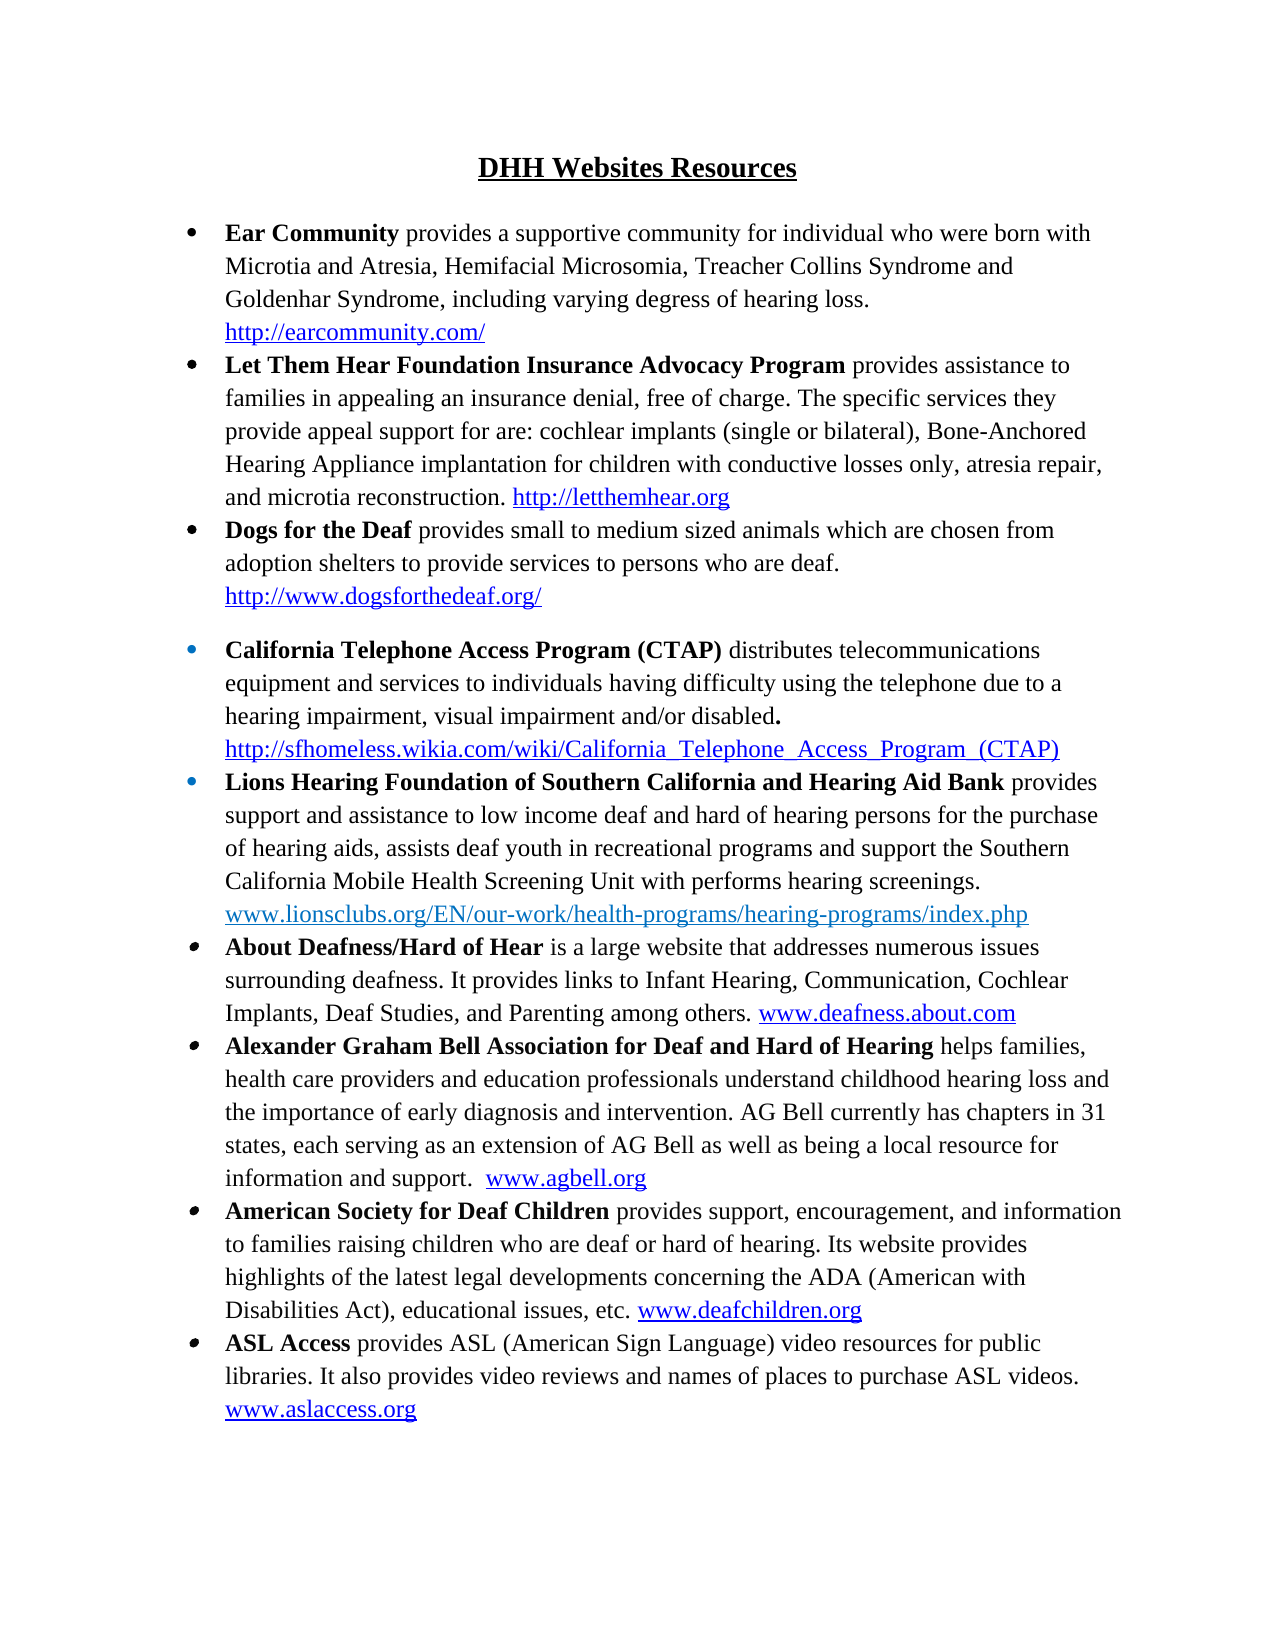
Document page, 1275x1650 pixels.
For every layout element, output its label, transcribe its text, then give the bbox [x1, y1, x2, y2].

list About Deafness/Hard of Hear is a large website that addresses numerous issues surrounding deafness. It provides links to Infant Hearing, Communication, Cochlear Implants, Deaf Studies, and Parenting among others. www.deafness.about.com [187, 932, 1125, 1027]
list Let Them Hear Foundation Insurance Advocacy Program provides assistance to families in appealing an insurance denial, free of charge. The specific services they provide appeal support for are: cochlear implants (single or bilateral), Bone-Anchored Hearing Appliance implantation for children with conductive losses only, atresia repair, and microtia reconstruction. http://letthemhear.org [187, 350, 1125, 511]
list Alexander Graham Bell Association for Deaf and Hard of Hearing helps families, health care providers and education professionals understand childhood hearing loss and the importance of early diagnosis and intervention. AG Bell currently has chapters in 31 states, each serving as an extension of AG Bell as well as being a local resource for information and support. www.agbell.org [187, 1031, 1125, 1192]
list Ear Community provides a supportive community for individual who were born with Microtia and Atresia, Hemifacial Microsomia, Treacher Collins Syndrome and Goldenhar Syndrome, including varying degress of hearing loss. http://earcommunity.com/ [187, 218, 1125, 346]
list ASL Access provides ASL (American Sign Language) video resources for public libraries. It also provides video reviews and names of places to purchase ASL videos. www.aslaccess.org [187, 1328, 1125, 1423]
list California Telephone Access Program (CTAP) distributes telecommunications equipment and services to individuals having difficulty using the telephone due to a hearing impairment, visual impairment and/or disabled. http://sfhomeless.wikia.com/wiki/California_Telephone_Access_Program_(CTAP) [187, 635, 1125, 763]
text DHH Websites Resources [150, 150, 1125, 183]
list American Society for Deaf Children provides support, encouragement, and information to families raising children who are deaf or hard of hearing. Its website provides highlights of the latest legal developments concerning the ADA (American with Disabilities Act), educational issues, etc. www.deafchildren.org [187, 1196, 1125, 1324]
list Lions Hearing Foundation of Southern California and Hearing Aid Bank provides support and assistance to low income deaf and hard of hearing persons for the purchase of hearing aids, assists deaf youth in recreational programs and support the Southern California Mobile Health Screening Unit with performs hearing screenings. www.lionsclubs.org/EN/our-work/health-programs/hearing-programs/index.php [187, 767, 1125, 928]
list Dogs for the Deaf provides small to medium sized animals which are chosen from adoption shelters to provide services to persons who are deaf. http://www.dogsforthedeaf.org/ [187, 515, 1125, 610]
